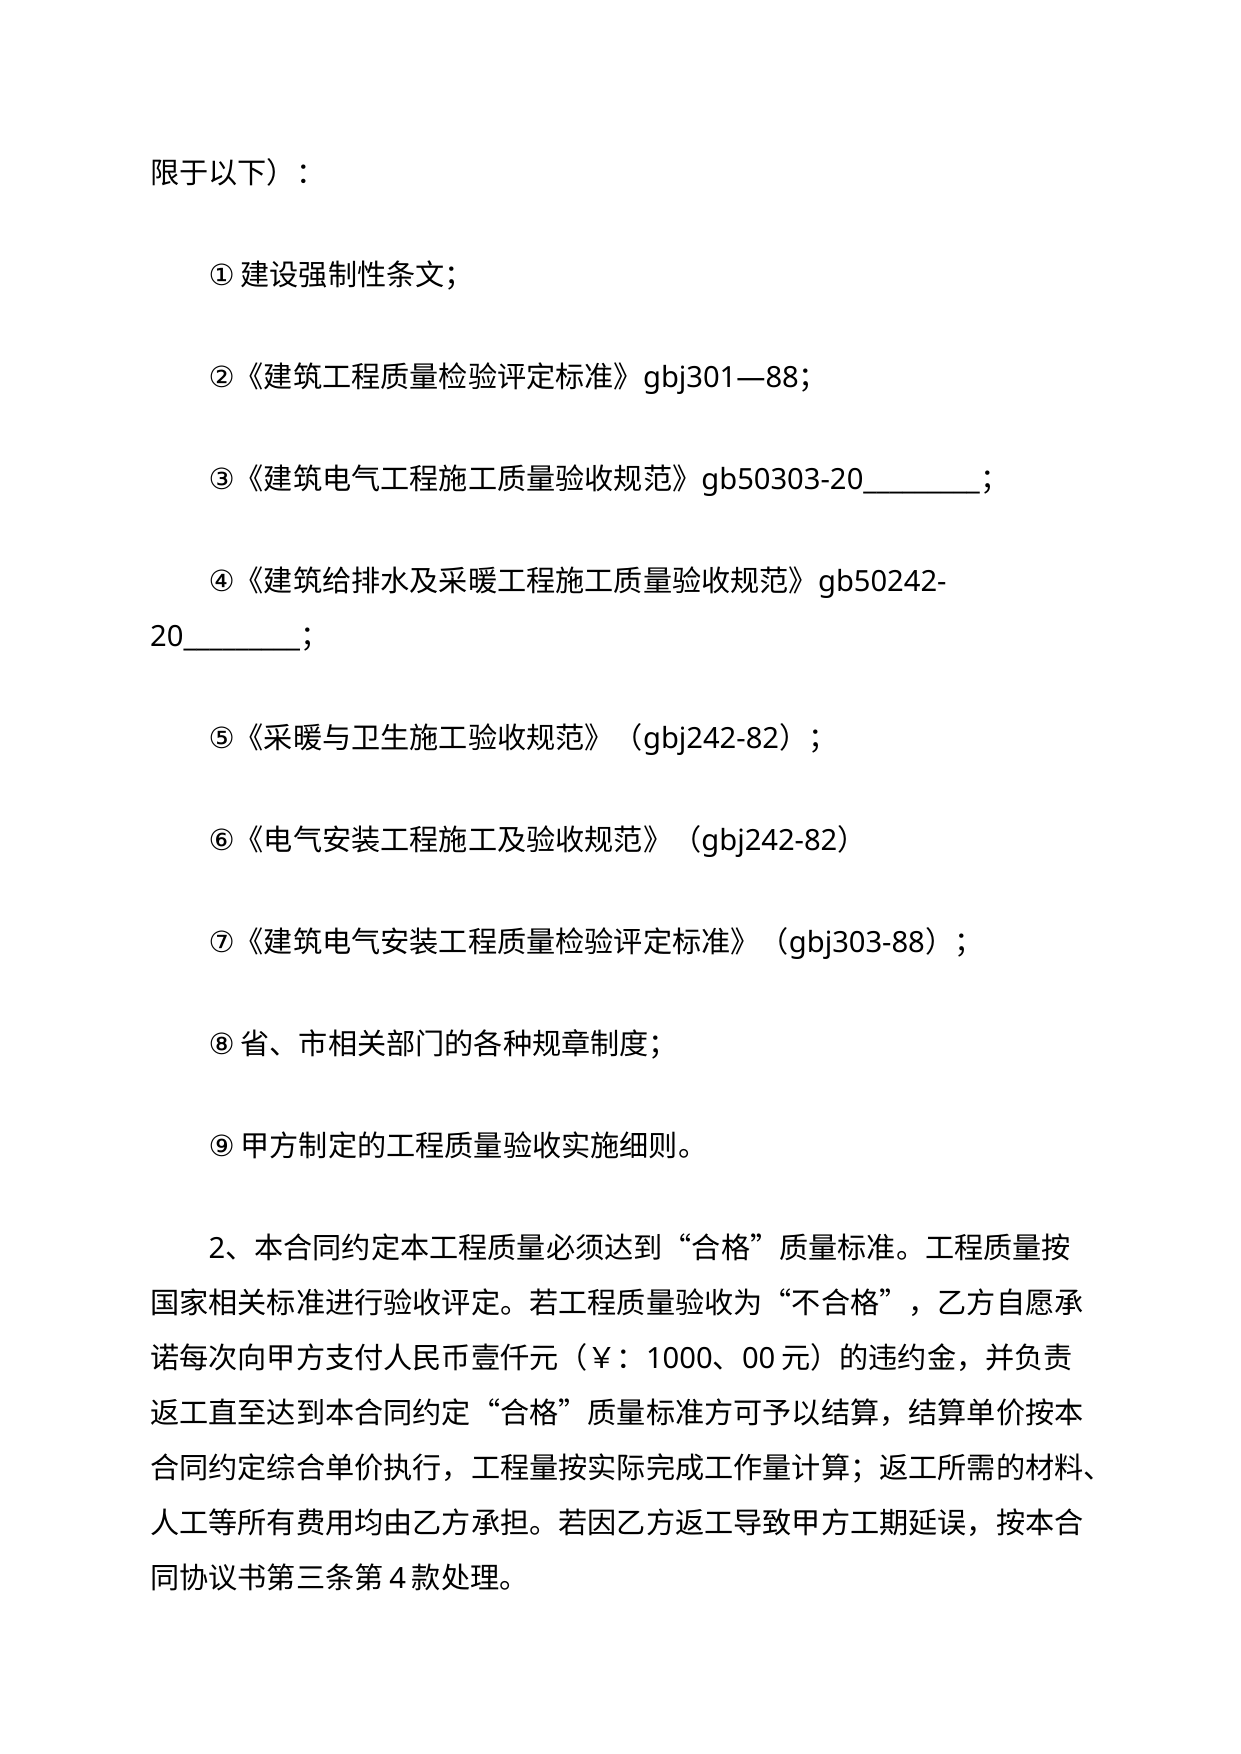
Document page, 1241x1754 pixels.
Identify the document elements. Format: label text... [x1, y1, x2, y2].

text ④《建筑给排水及采暖工程施工质量验收规范》gb50242-20_________； [150, 558, 1090, 655]
text ②《建筑工程质量检验评定标准》gbj301―88； [150, 354, 1090, 396]
text ⑤《采暖与卫生施工验收规范》（gbj242-82）； [150, 715, 1090, 757]
text ⑧省、市相关部门的各种规章制度； [150, 1021, 1090, 1063]
text ⑥《电气安装工程施工及验收规范》（gbj242-82） [150, 817, 1090, 859]
text ⑨甲方制定的工程质量验收实施细则。 [150, 1123, 1090, 1165]
text ⑦《建筑电气安装工程质量检验评定标准》（gbj303-88）； [150, 919, 1090, 961]
text 2、本合同约定本工程质量必须达到“合格”质量标准。工程质量按国家相关标准进行验收评定。若工程质量验收为“不合格”，乙方自愿承诺每次向甲方支付人民币壹仟元（￥：1000、00元）的违约金，并负责返工直至达到本合同约定“合格”质量标准方可予以结算，结算单价按本合同约定综合单价执行，工程量按实际完成工作量计算；返工所需的材料、人工等所有费用均由乙方承担。若因乙方返工导致甲方工期延误，按本合同协议书第三条第4款处理。 [150, 1224, 1090, 1597]
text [150, 150, 1090, 192]
text ①建设强制性条文； [150, 252, 1090, 294]
text ③《建筑电气工程施工质量验收规范》gb50303-20_________； [150, 456, 1090, 498]
